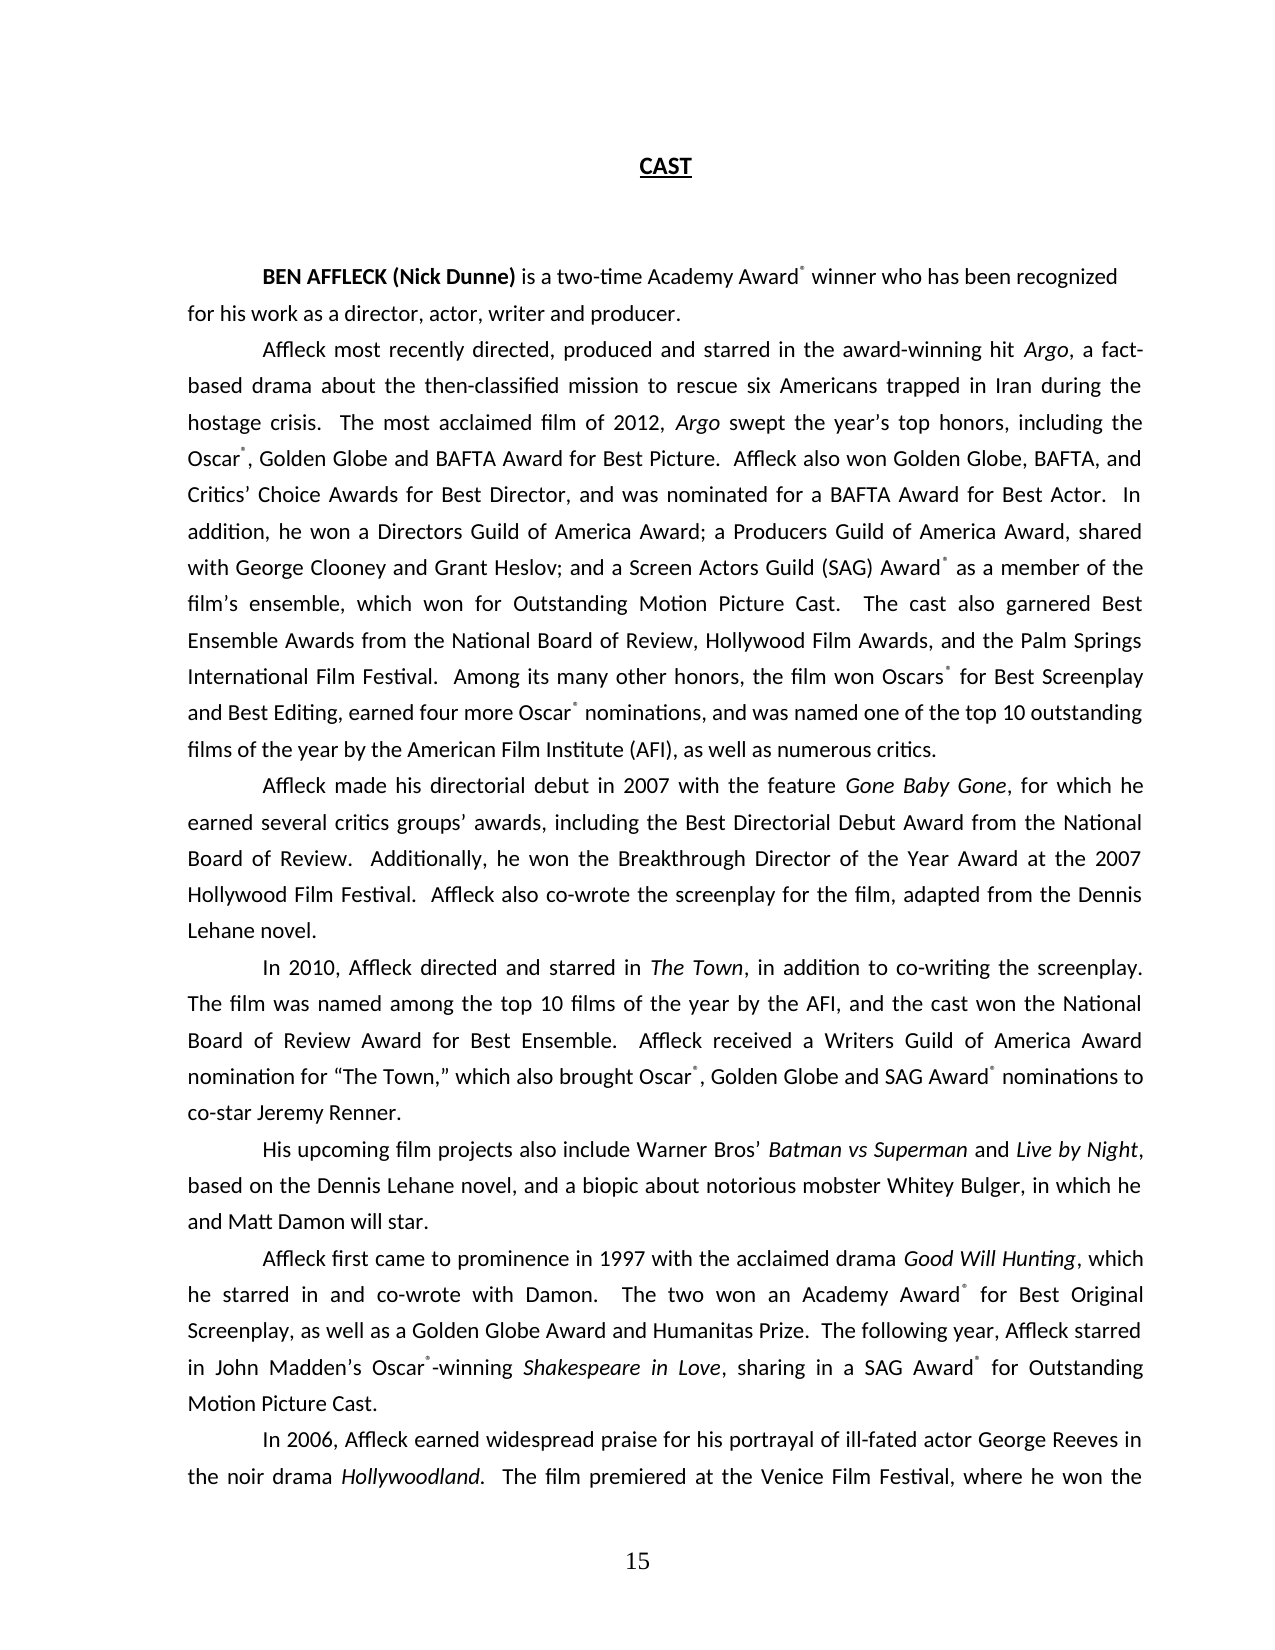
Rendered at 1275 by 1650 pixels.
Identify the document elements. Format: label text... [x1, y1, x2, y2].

text Affleck made his directorial debut in 2007 with the feature Gone Baby Gone, for which he earned several critics groups’ awards, including the Best Directorial Debut Award from the National Board of Review. Additionally, he won the Breakthrough Director of the Year Award at the 2007 Hollywood Film Festival. Affleck also co-wrote the screenplay for the film, adapted from the Dennis Lehane novel. [187, 771, 1144, 945]
text Affleck most recently directed, produced and starred in the award-winning hit Argo, a fact-based drama about the then-classified mission to rescue six Americans trapped in Iran during the hostage crisis. The most acclaimed film of 2012, Argo swept the year’s top honors, including the Oscar®, Golden Globe and BAFTA Award for Best Picture. Affleck also won Golden Globe, BAFTA, and Critics’ Choice Awards for Best Director, and was nominated for a BAFTA Award for Best Actor. In addition, he won a Directors Guild of America Award; a Producers Guild of America Award, shared with George Clooney and Grant Heslov; and a Screen Actors Guild (SAG) Award® as a member of the film’s ensemble, which won for Outstanding Motion Picture Cast. The cast also garnered Best Ensemble Awards from the National Board of Review, Hollywood Film Awards, and the Palm Springs International Film Festival. Among its many other honors, the film won Oscars® for Best Screenplay and Best Editing, earned four more Oscar® nominations, and was named one of the top 10 outstanding films of the year by the American Film Institute (AFI), as well as numerous critics. [187, 335, 1144, 763]
text BEN AFFLECK (Nick Dunne) is a two-time Academy Award® winner who has been recognized for his work as a director, actor, writer and producer. [187, 262, 1144, 327]
text In 2010, Affleck directed and starred in The Town, in addition to co-writing the screenplay. The film was named among the top 10 films of the year by the AFI, and the cast won the National Board of Review Award for Best Ensemble. Affleck received a Writers Guild of America Award nomination for “The Town,” which also brought Oscar®, Golden Globe and SAG Award® nominations to co-star Jeremy Renner. [187, 953, 1144, 1126]
text His upcoming film projects also include Warner Bros’ Batman vs Superman and Live by Night, based on the Dennis Lehane novel, and a biopic about notorious mobster Whitey Bulger, in which he and Matt Damon will star. [187, 1135, 1144, 1236]
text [187, 1426, 1144, 1490]
text CAST [187, 150, 1144, 181]
text Affleck first came to prominence in 1997 with the acclaimed drama Good Will Hunting, which he starred in and co-wrote with Damon. The two won an Academy Award® for Best Original Screenplay, as well as a Golden Globe Award and Humanitas Prize. The following year, Affleck starred in John Madden’s Oscar®-winning Shakespeare in Love, sharing in a SAG Award® for Outstanding Motion Picture Cast. [187, 1244, 1144, 1417]
